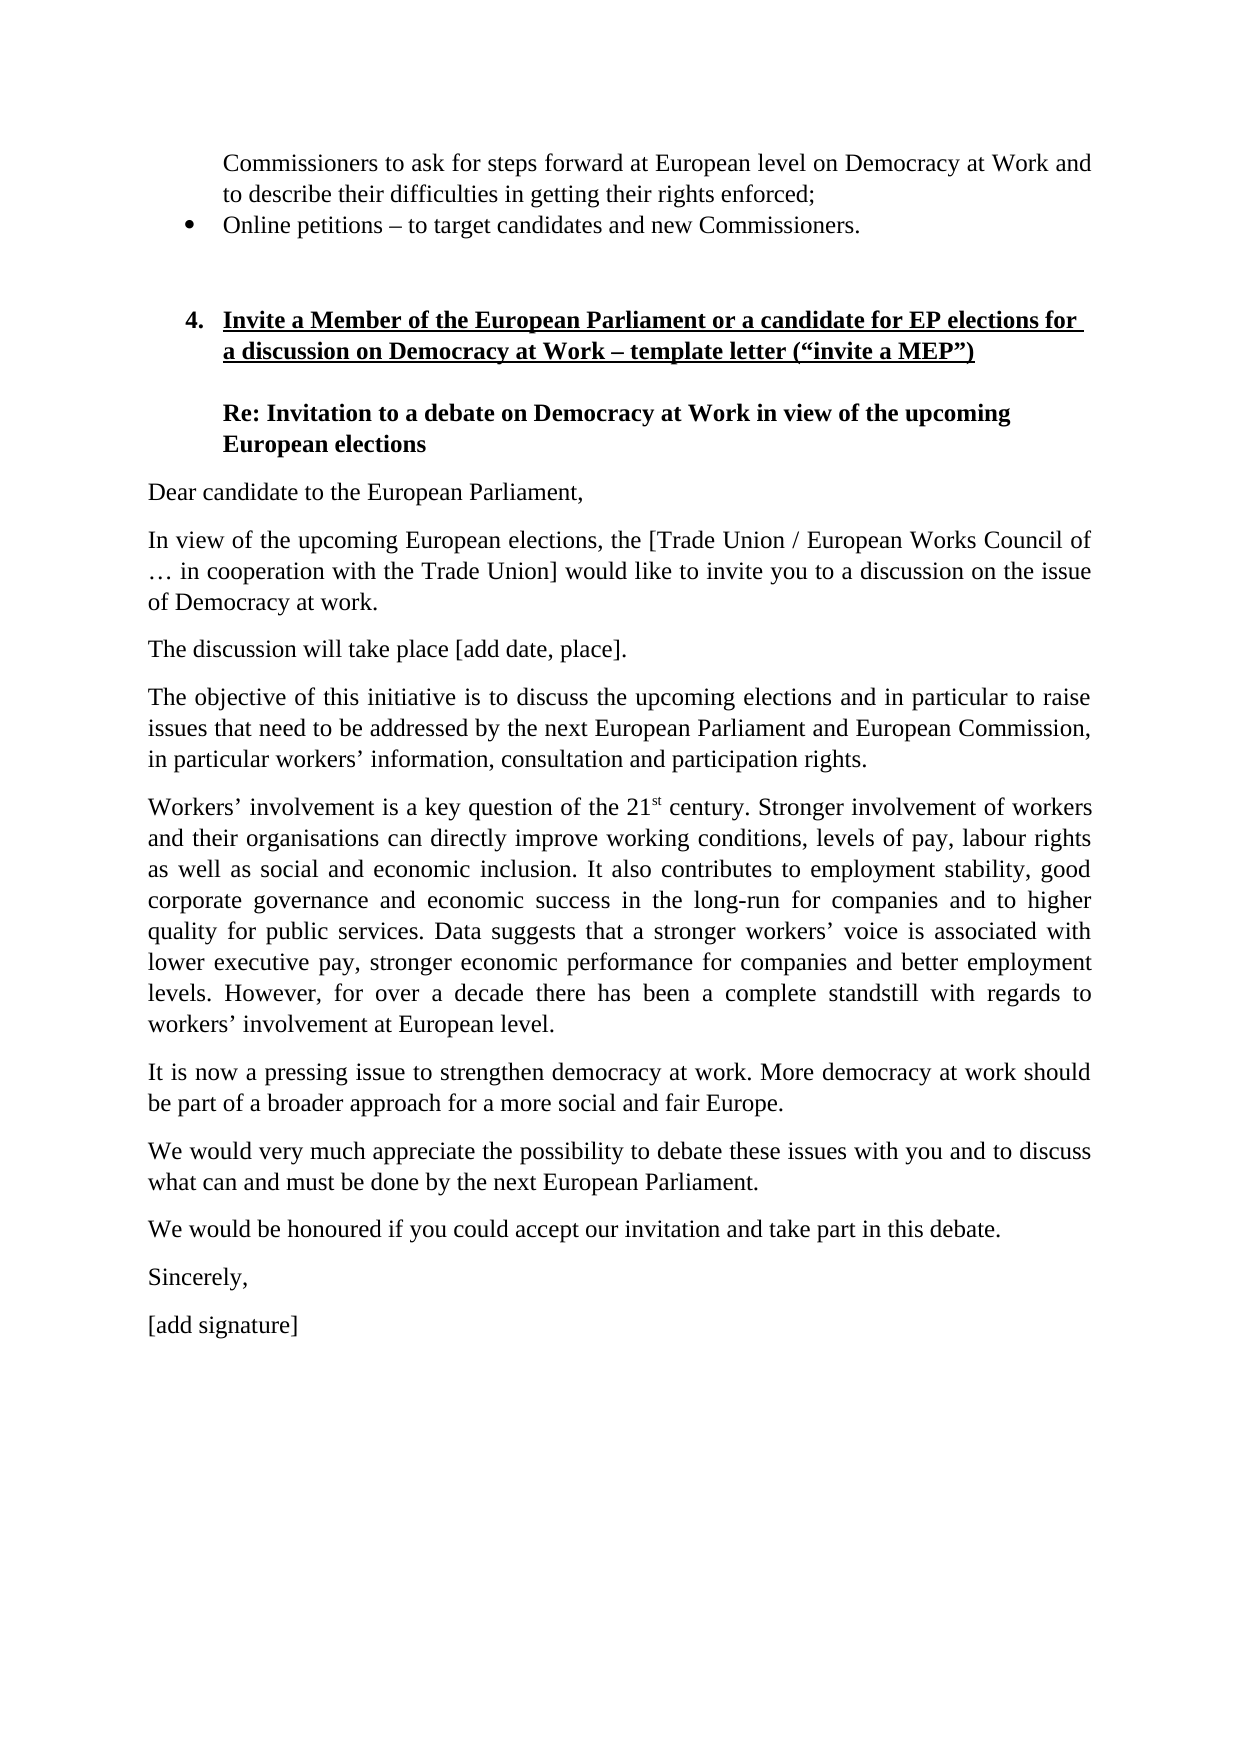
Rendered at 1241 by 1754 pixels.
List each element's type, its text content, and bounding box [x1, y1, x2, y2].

list Invite a Member of the European Parliament or a candidate for EP elections for a discussion on Democracy at Work – template letter (“invite a MEP”) [185, 305, 1093, 365]
text The discussion will take place [add date, place]. [148, 634, 1093, 663]
text We would very much appreciate the possibility to debate these issues with you and to discuss what can and must be done by the next European Parliament. [148, 1136, 1093, 1196]
text The objective of this initiative is to discuss the upcoming elections and in particular to raise issues that need to be addressed by the next European Parliament and European Commission, in particular workers’ information, consultation and participation rights. [148, 682, 1093, 773]
text Workers’ involvement is a key question of the 21st century. Stronger involvement of workers and their organisations can directly improve working conditions, levels of pay, labour rights as well as social and economic inclusion. It also contributes to employment stability, good corporate governance and economic success in the long-run for companies and to higher quality for public services. Data suggests that a stronger workers’ voice is associated with lower executive pay, stronger economic performance for companies and better employment levels. However, for over a decade there has been a complete standstill with regards to workers’ involvement at European level. [148, 792, 1093, 1038]
text It is now a pressing issue to strengthen democracy at work. More democracy at work should be part of a broader approach for a more social and fair Europe. [148, 1057, 1093, 1117]
text [add signature] [148, 1310, 1093, 1339]
text Sincerely, [148, 1262, 1093, 1291]
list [185, 148, 1093, 207]
text In view of the upcoming European elections, the [Trade Union / European Works Council of … in cooperation with the Trade Union] would like to invite you to a discussion on the issue of Democracy at work. [148, 525, 1093, 616]
list Re: Invitation to a debate on Democracy at Work in view of the upcoming European elections [223, 398, 1093, 458]
text Dear candidate to the European Parliament, [148, 477, 1093, 506]
text We would be honoured if you could accept our invitation and take part in this debate. [148, 1214, 1093, 1243]
list Online petitions – to target candidates and new Commissioners. [185, 210, 1093, 238]
